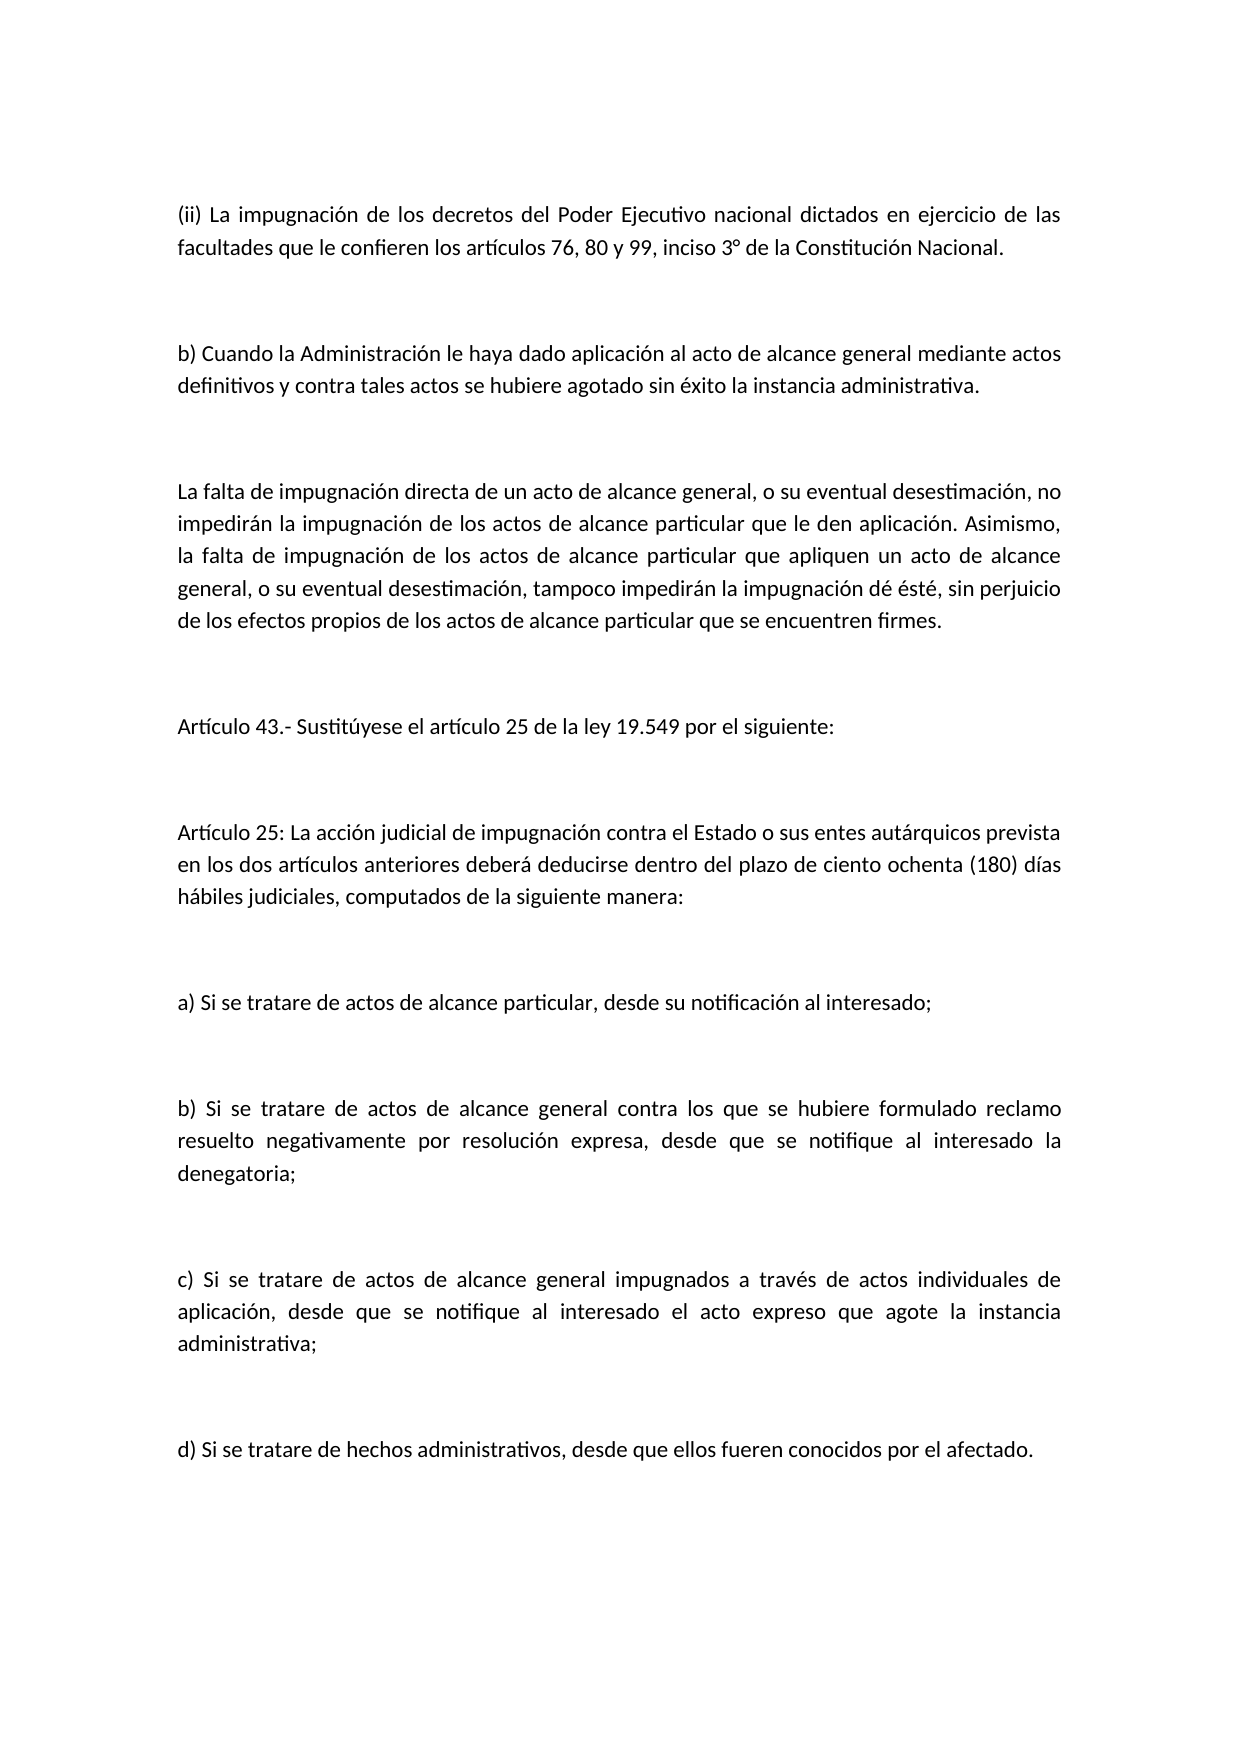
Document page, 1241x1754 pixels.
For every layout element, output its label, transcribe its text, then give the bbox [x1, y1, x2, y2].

text b) Cuando la Administración le haya dado aplicación al acto de alcance general mediante actos definitivos y contra tales actos se hubiere agotado sin éxito la instancia administrativa. [177, 339, 1063, 399]
text La falta de impugnación directa de un acto de alcance general, o su eventual desestimación, no impedirán la impugnación de los actos de alcance particular que le den aplicación. Asimismo, la falta de impugnación de los actos de alcance particular que apliquen un acto de alcance general, o su eventual desestimación, tampoco impedirán la impugnación dé ésté, sin perjuicio de los efectos propios de los actos de alcance particular que se encuentren firmes. [177, 477, 1063, 634]
text (ii) La impugnación de los decretos del Poder Ejecutivo nacional dictados en ejercicio de las facultades que le confieren los artículos 76, 80 y 99, inciso 3° de la Constitución Nacional. [177, 201, 1063, 261]
text a) Si se tratare de actos de alcance particular, desde su notificación al interesado; [177, 988, 1063, 1016]
text d) Si se tratare de hechos administrativos, desde que ellos fueren conocidos por el afectado. [177, 1435, 1063, 1463]
text Artículo 25: La acción judicial de impugnación contra el Estado o sus entes autárquicos prevista en los dos artículos anteriores deberá deducirse dentro del plazo de ciento ochenta (180) días hábiles judiciales, computados de la siguiente manera: [177, 818, 1063, 910]
text b) Si se tratare de actos de alcance general contra los que se hubiere formulado reclamo resuelto negativamente por resolución expresa, desde que se notifique al interesado la denegatoria; [177, 1094, 1063, 1187]
text c) Si se tratare de actos de alcance general impugnados a través de actos individuales de aplicación, desde que se notifique al interesado el acto expreso que agote la instancia administrativa; [177, 1265, 1063, 1357]
text Artículo 43.- Sustitúyese el artículo 25 de la ley 19.549 por el siguiente: [177, 712, 1063, 740]
